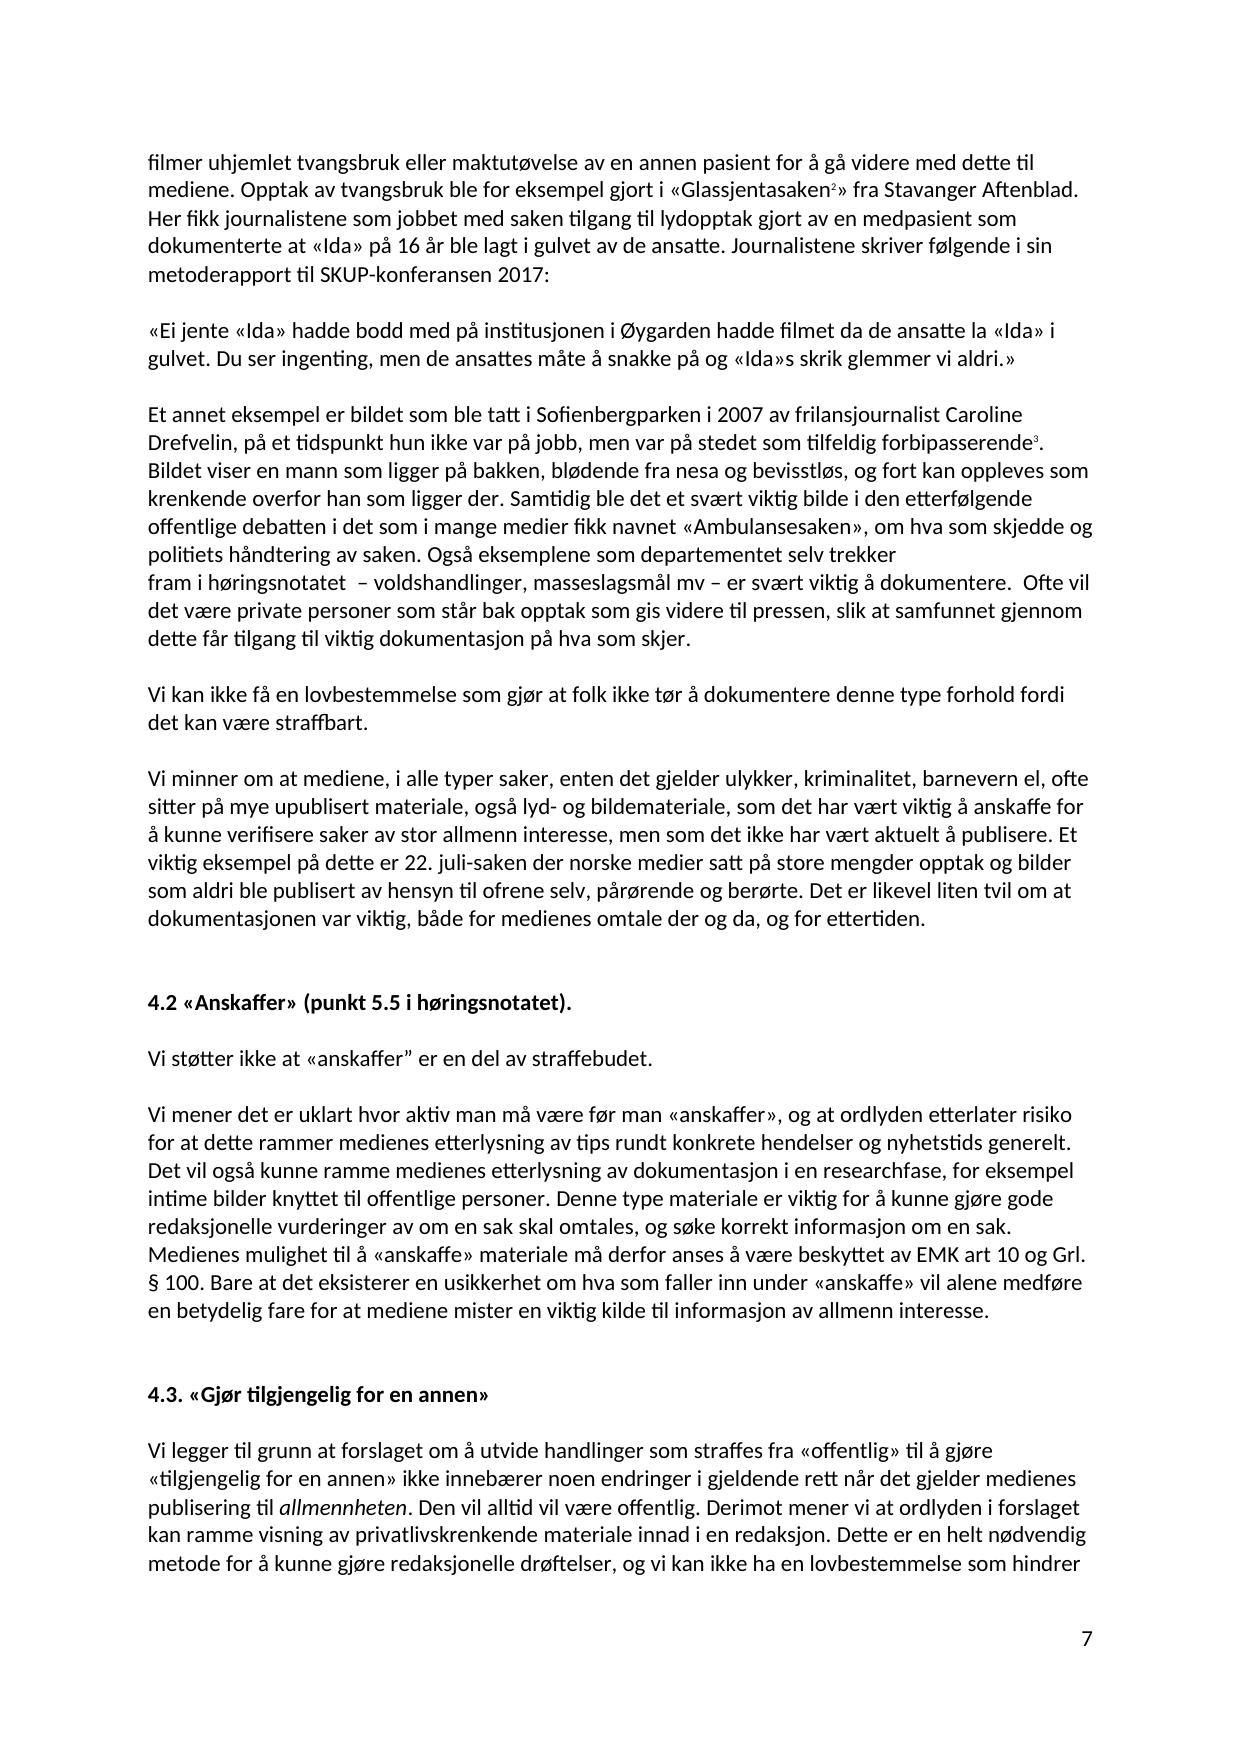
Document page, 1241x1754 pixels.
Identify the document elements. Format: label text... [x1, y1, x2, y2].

text «Ei jente «Ida» hadde bodd med på institusjonen i Øygarden hadde filmet da de ansatte la «Ida» i gulvet. Du ser ingenting, men de ansattes måte å snakke på og «Ida»s skrik glemmer vi aldri.» [148, 316, 1093, 372]
text Et annet eksempel er bildet som ble tatt i Sofienbergparken i 2007 av frilansjournalist Caroline Drefvelin, på et tidspunkt hun ikke var på jobb, men var på stedet som tilfeldig forbipasserende3. Bildet viser en mann som ligger på bakken, blødende fra nesa og bevisstløs, og fort kan oppleves som krenkende overfor han som ligger der. Samtidig ble det et svært viktig bilde i den etterfølgende offentlige debatten i det som i mange medier fikk navnet «Ambulansesaken», om hva som skjedde og politiets håndtering av saken. Også eksemplene som departementet selv trekker fram i høringsnotatet – voldshandlinger, masseslagsmål mv – er svært viktig å dokumentere. Ofte vil det være private personer som står bak opptak som gis videre til pressen, slik at samfunnet gjennom dette får tilgang til viktig dokumentasjon på hva som skjer. [148, 400, 1093, 680]
text 4.2 «Anskaffer» (punkt 5.5 i høringsnotatet). Vi støtter ikke at «anskaffer” er en del av straffebudet. Vi mener det er uklart hvor aktiv man må være før man «anskaffer», og at ordlyden etterlater risiko for at dette rammer medienes etterlysning av tips rundt konkrete hendelser og nyhetstids generelt. Det vil også kunne ramme medienes etterlysning av dokumentasjon i en researchfase, for eksempel intime bilder knyttet til offentlige personer. Denne type materiale er viktig for å kunne gjøre gode redaksjonelle vurderinger av om en sak skal omtales, og søke korrekt informasjon om en sak. Medienes mulighet til å «anskaffe» materiale må derfor anses å være beskyttet av EMK art 10 og Grl. § 100. Bare at det eksisterer en usikkerhet om hva som faller inn under «anskaffe» vil alene medføre en betydelig fare for at mediene mister en viktig kilde til informasjon av allmenn interesse. [148, 988, 1093, 1324]
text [148, 148, 1093, 288]
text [148, 1381, 1093, 1577]
text Vi kan ikke få en lovbestemmelse som gjør at folk ikke tør å dokumentere denne type forhold fordi det kan være straffbart. Vi minner om at mediene, i alle typer saker, enten det gjelder ulykker, kriminalitet, barnevern el, ofte sitter på mye upublisert materiale, også lyd- og bildemateriale, som det har vært viktig å anskaffe for å kunne verifisere saker av stor allmenn interesse, men som det ikke har vært aktuelt å publisere. Et viktig eksempel på dette er 22. juli-saken der norske medier satt på store mengder opptak og bilder som aldri ble publisert av hensyn til ofrene selv, pårørende og berørte. Det er likevel liten tvil om at dokumentasjonen var viktig, både for medienes omtale der og da, og for ettertiden. [148, 680, 1093, 960]
